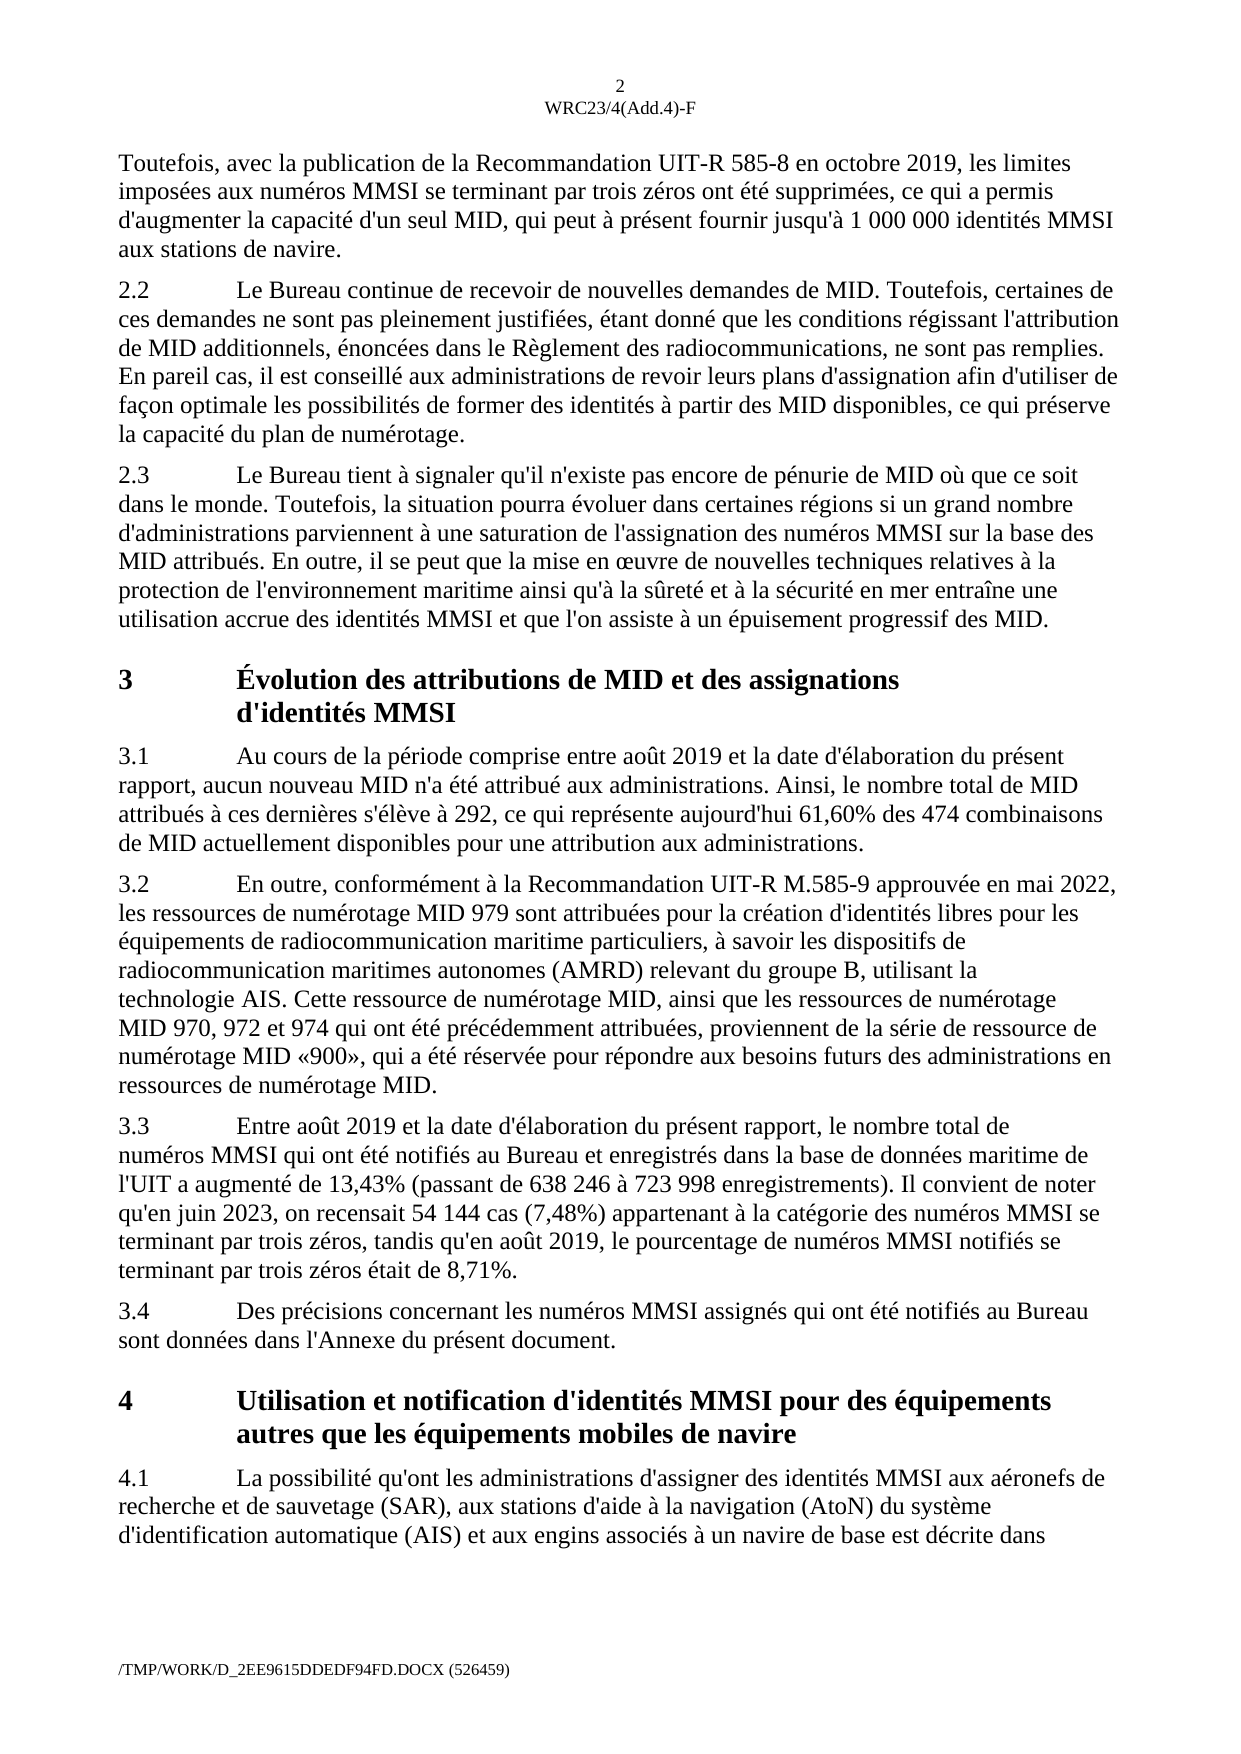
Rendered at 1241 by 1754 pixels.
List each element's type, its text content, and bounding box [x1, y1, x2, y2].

text 2.3 Le Bureau tient à signaler qu'il n'existe pas encore de pénurie de MID où que ce soit dans le monde. Toutefois, la situation pourra évoluer dans certaines régions si un grand nombre d'administrations parviennent à une saturation de l'assignation des numéros MMSI sur la base des MID attribués. En outre, il se peut que la mise en œuvre de nouvelles techniques relatives à la protection de l'environnement maritime ainsi qu'à la sûreté et à la sécurité en mer entraîne une utilisation accrue des identités MMSI et que l'on assiste à un épuisement progressif des MID. [118, 460, 1122, 633]
text 3.3 Entre août 2019 et la date d'élaboration du présent rapport, le nombre total de numéros MMSI qui ont été notifiés au Bureau et enregistrés dans la base de données maritime de l'UIT a augmenté de 13,43% (passant de 638 246 à 723 998 enregistrements). Il convient de noter qu'en juin 2023, on recensait 54 144 cas (7,48%) appartenant à la catégorie des numéros MMSI se terminant par trois zéros, tandis qu'en août 2019, le pourcentage de numéros MMSI notifiés se terminant par trois zéros était de 8,71%. [118, 1111, 1122, 1284]
text Toutefois, avec la publication de la Recommandation UIT-R 585-8 en octobre 2019, les limites imposées aux numéros MMSI se terminant par trois zéros ont été supprimées, ce qui a permis d'augmenter la capacité d'un seul MID, qui peut à présent fournir jusqu'à 1 000 000 identités MMSI aux stations de navire. [118, 148, 1122, 263]
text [118, 1463, 1122, 1549]
text 3.2 En outre, conformément à la Recommandation UIT-R M.585-9 approuvée en mai 2022, les ressources de numérotage MID 979 sont attribuées pour la création d'identités libres pour les équipements de radiocommunication maritime particuliers, à savoir les dispositifs de radiocommunication maritimes autonomes (AMRD) relevant du groupe B, utilisant la technologie AIS. Cette ressource de numérotage MID, ainsi que les ressources de numérotage MID 970, 972 et 974 qui ont été précédemment attribuées, proviennent de la série de ressource de numérotage MID «900», qui a été réservée pour répondre aux besoins futurs des administrations en ressources de numérotage MID. [118, 869, 1122, 1099]
subtitle 3 Évolution des attributions de MID et des assignations d'identités MMSI [118, 662, 1122, 729]
text 3.4 Des précisions concernant les numéros MMSI assignés qui ont été notifiés au Bureau sont données dans l'Annexe du présent document. [118, 1296, 1122, 1354]
text 3.1 Au cours de la période comprise entre août 2019 et la date d'élaboration du présent rapport, aucun nouveau MID n'a été attribué aux administrations. Ainsi, le nombre total de MID attribués à ces dernières s'élève à 292, ce qui représente aujourd'hui 61,60% des 474 combinaisons de MID actuellement disponibles pour une attribution aux administrations. [118, 741, 1122, 856]
text 2.2 Le Bureau continue de recevoir de nouvelles demandes de MID. Toutefois, certaines de ces demandes ne sont pas pleinement justifiées, étant donné que les conditions régissant l'attribution de MID additionnels, énoncées dans le Règlement des radiocommunications, ne sont pas remplies. En pareil cas, il est conseillé aux administrations de revoir leurs plans d'assignation afin d'utiliser de façon optimale les possibilités de former des identités à partir des MID disponibles, ce qui préserve la capacité du plan de numérotage. [118, 275, 1122, 448]
subtitle 4 Utilisation et notification d'identités MMSI pour des équipements autres que les équipements mobiles de navire [118, 1383, 1122, 1450]
